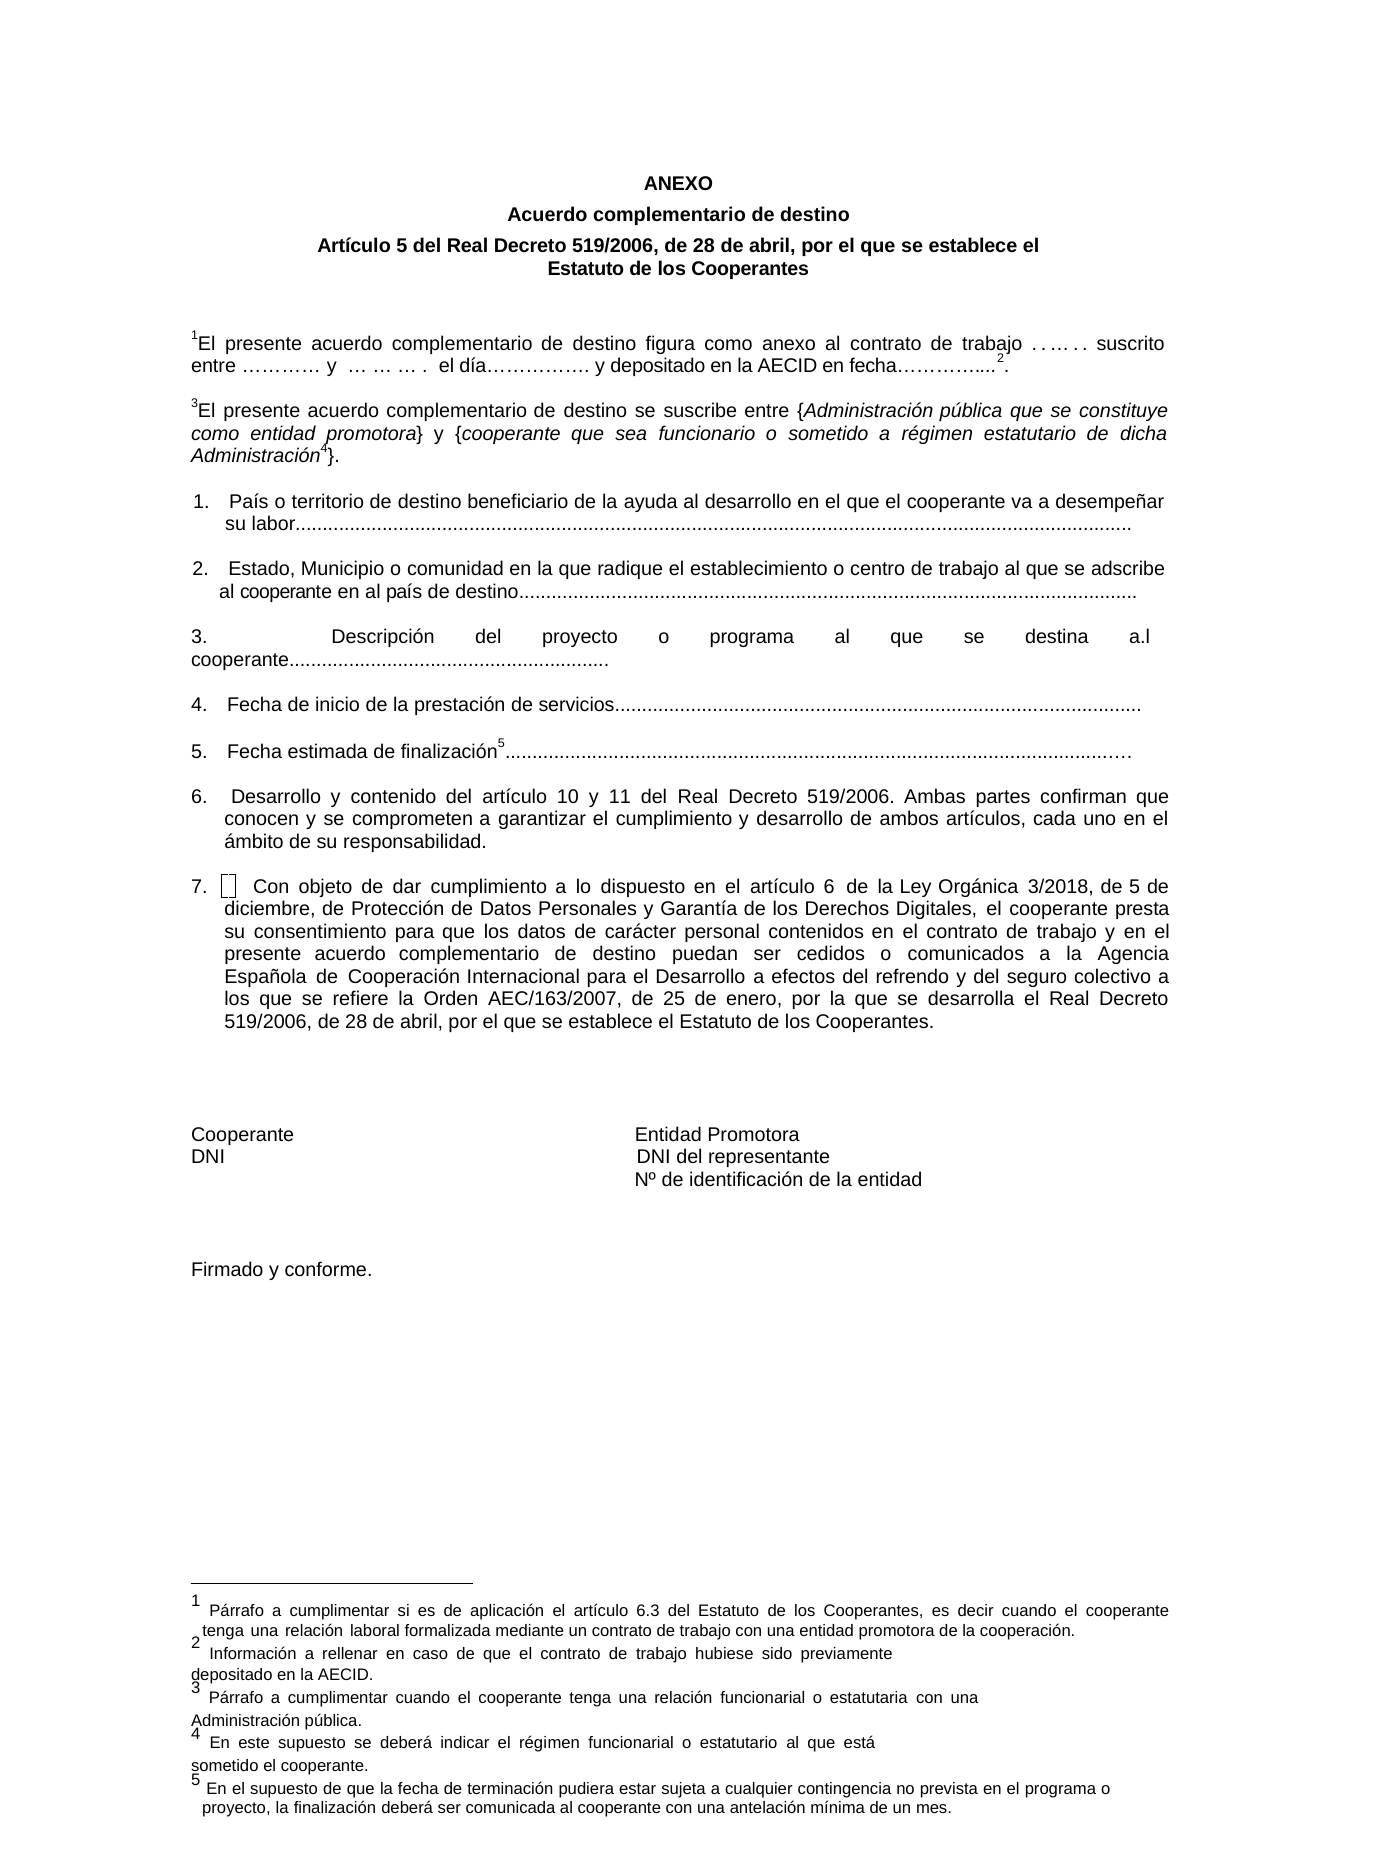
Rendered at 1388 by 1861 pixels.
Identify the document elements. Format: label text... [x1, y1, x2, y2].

text Firmado y conforme. [191, 1258, 376, 1281]
text 3. Descripción del proyecto o programa al que se destina a.l cooperante........................................................... [191, 625, 1151, 671]
text 6. Desarrollo y contenido del artículo 10 y 11 del Real Decreto 519/2006. Ambas partes confirman que conocen y se comprometen a garantizar el cumplimiento y desarrollo de ambos artículos, cada uno en el ámbito de su responsabilidad. [191, 785, 1169, 853]
text DNI DNI del representante [191, 1146, 833, 1168]
text 1 Párrafo a cumplimentar si es de aplicación el artículo 6.3 del Estatuto de los Cooperantes, es decir cuando el cooperante tenga una relación laboral formalizada mediante un contrato de trabajo con una entidad promotora de la cooperación. [191, 1591, 1169, 1640]
text 3El presente acuerdo complementario de destino se suscribe entre {Administración pública que se constituye como entidad promotora} y {cooperante que sea funcionario o sometido a régimen estatutario de dicha Administración4}. [191, 400, 1170, 467]
text Acuerdo complementario de destino [454, 203, 903, 226]
text Cooperante Entidad Promotora [191, 1123, 898, 1146]
text 4. Fecha de inicio de la prestación de servicios................................................................................................. [191, 693, 1143, 716]
text 7. Con objeto de dar cumplimiento a lo dispuesto en el artículo 6 de la Ley Orgánica 3/2018, de 5 de diciembre, de Protección de Datos Personales y Garantía de los Derechos Digitales, el cooperante presta su consentimiento para que los datos de carácter personal contenidos en el contrato de trabajo y en el presente acuerdo complementario de destino puedan ser cedidos o comunicados a la Agencia Española de Cooperación Internacional para el Desarrollo a efectos del refrendo y del seguro colectivo a los que se refiere la Orden AEC/163/2007, de 25 de enero, por la que se desarrolla el Real Decreto 519/2006, de 28 de abril, por el que se establece el Estatuto de los Cooperantes. [191, 875, 1169, 1033]
text Nº de identificación de la entidad [596, 1168, 1277, 1191]
text 5 En el supuesto de que la fecha de terminación pudiera estar sujeta a cualquier contingencia no prevista en el programa o proyecto, la finalización deberá ser comunicada al cooperante con una antelación mínima de un mes. [191, 1779, 1169, 1818]
text Artículo 5 del Real Decreto 519/2006, de 28 de abril, por el que se establece el Estatuto de los Cooperantes [283, 234, 1074, 279]
text 2. Estado, Municipio o comunidad en la que radique el establecimiento o centro de trabajo al que se adscribe al cooperante en al país de destino.................................................................................................................. [189, 558, 1168, 603]
text 1El presente acuerdo complementario de destino figura como anexo al contrato de trabajo ..….. suscrito entre ………… y ………. el día……………. y depositado en la AECID en fecha…………....2. [191, 332, 1170, 377]
text 1. País o territorio de destino beneficiario de la ayuda al desarrollo en el que el cooperante va a desempeñar su labor.......................................................................................................................................................... [189, 490, 1168, 535]
text 2 Información a rellenar en caso de que el contrato de trabajo hubiese sido previamente depositado en la AECID. [191, 1641, 892, 1684]
text 3 Párrafo a cumplimentar cuando el cooperante tenga una relación funcionarial o estatutaria con una Administración pública. [191, 1684, 978, 1729]
text ANEXO [639, 172, 718, 195]
text 5. Fecha estimada de finalización5...............................................................................................................…. [191, 736, 1136, 762]
text 4 En este supuesto se deberá indicar el régimen funcionarial o estatutario al que está sometido el cooperante. [191, 1729, 875, 1775]
